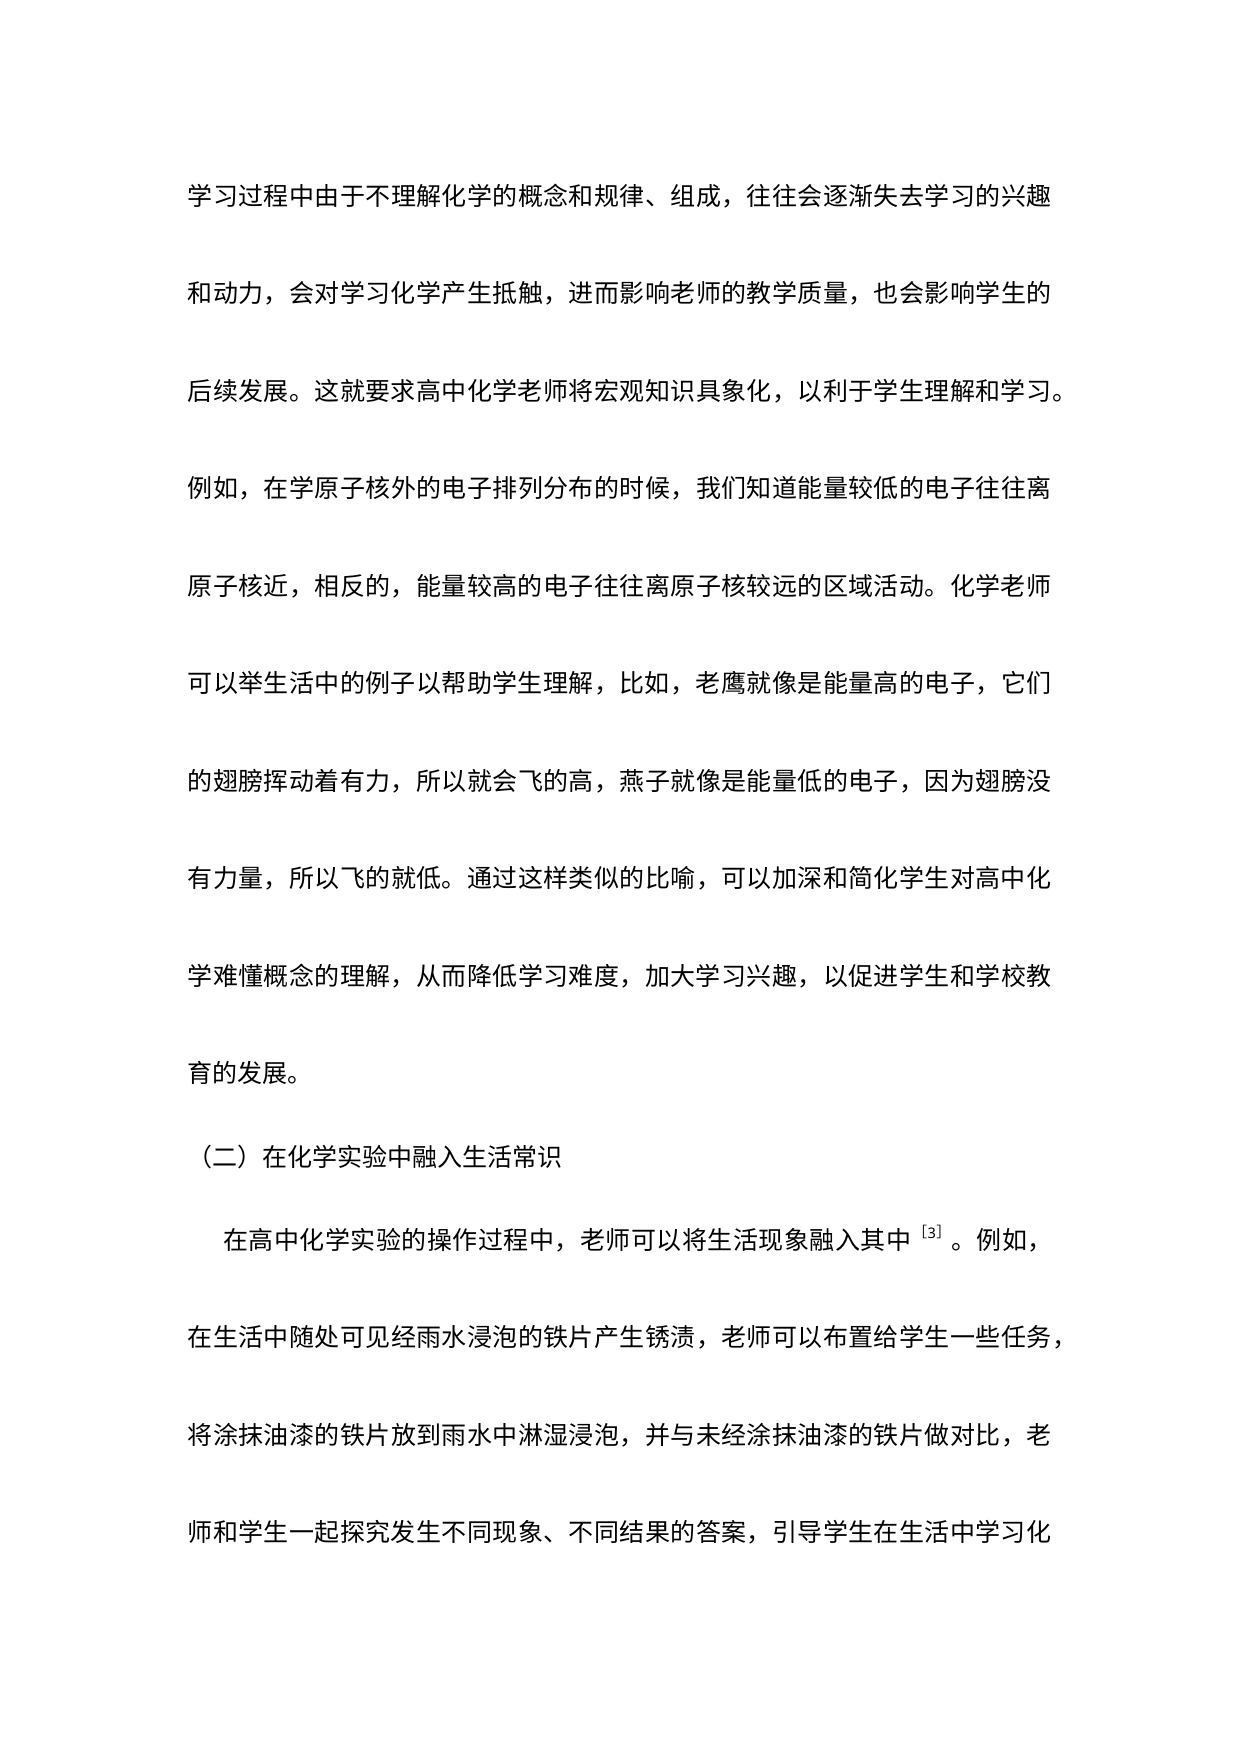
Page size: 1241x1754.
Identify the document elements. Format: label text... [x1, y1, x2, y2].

list 在化学实验中融入生活常识 [187, 1123, 1053, 1188]
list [187, 1206, 1053, 1563]
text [187, 162, 1053, 1104]
